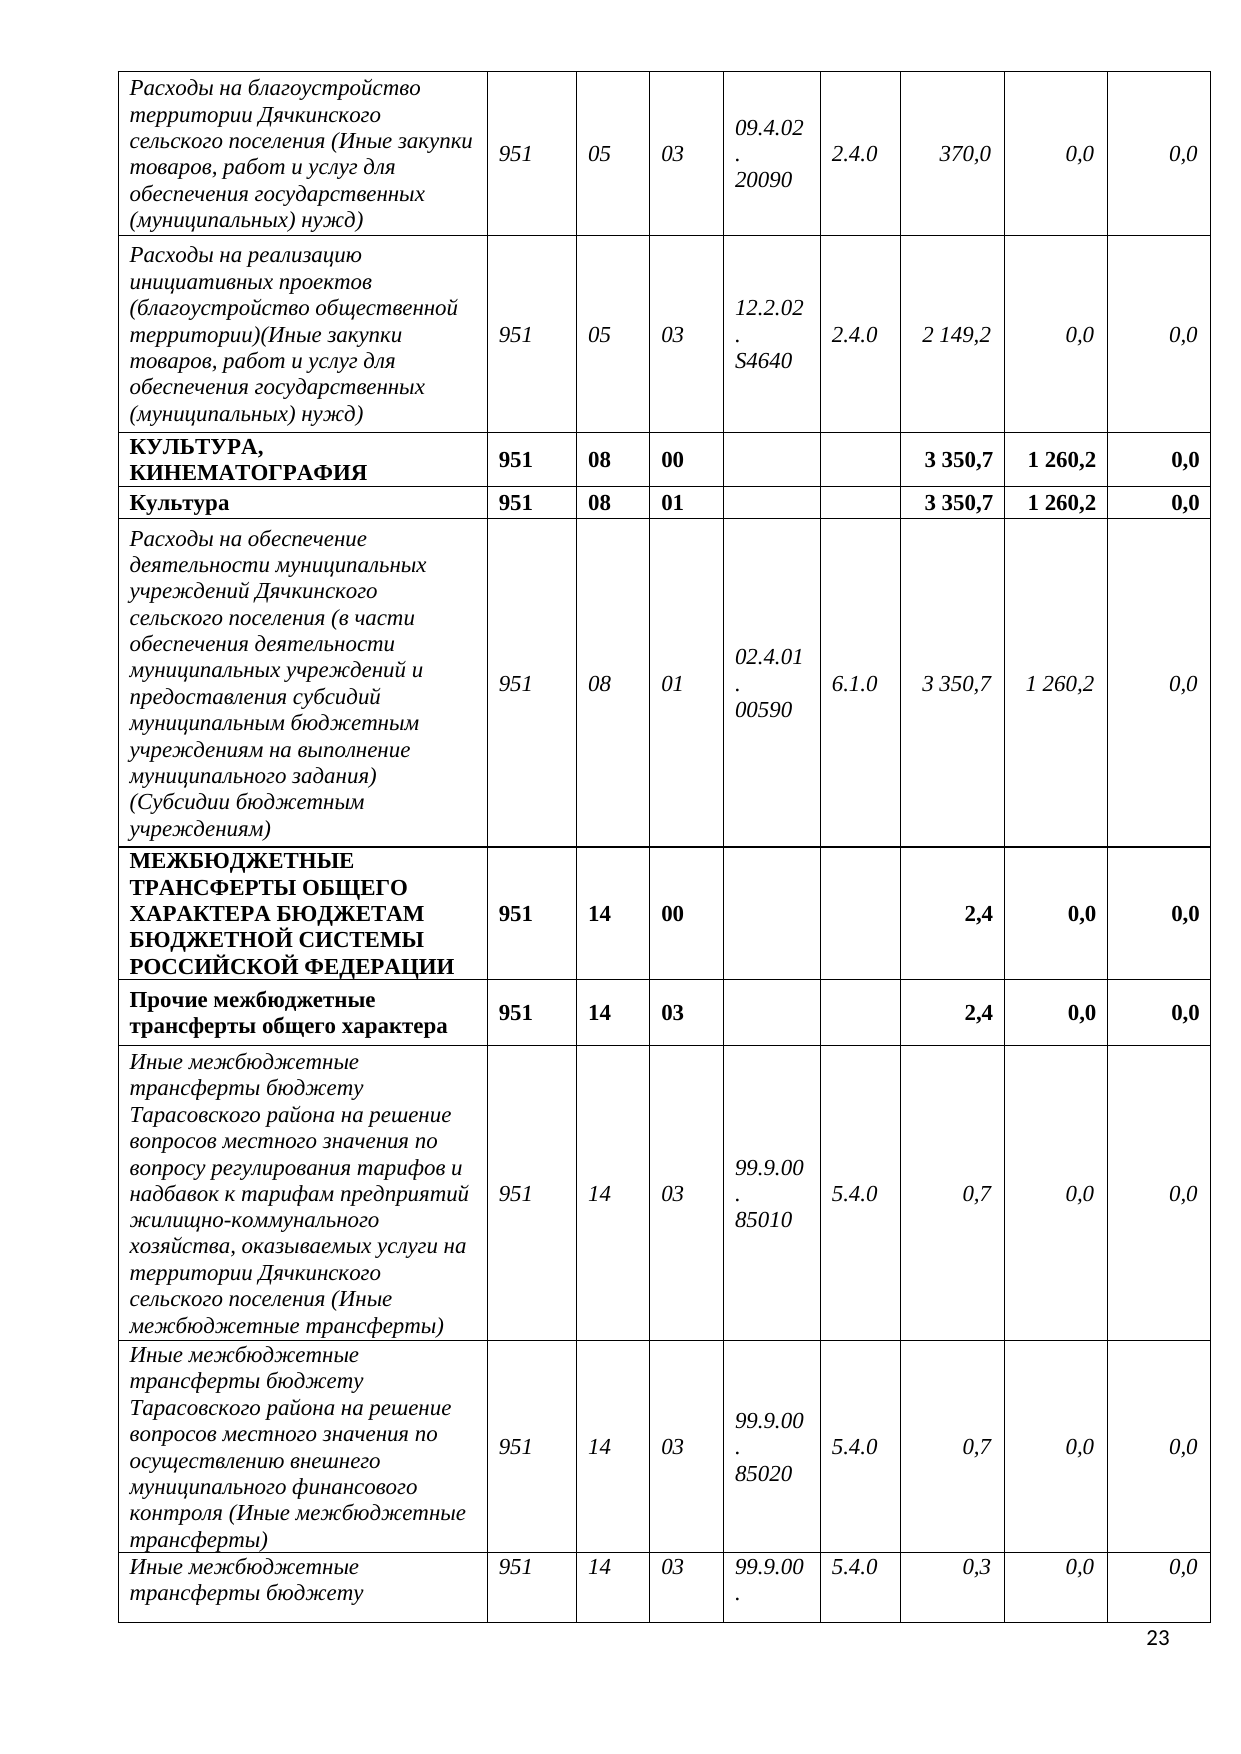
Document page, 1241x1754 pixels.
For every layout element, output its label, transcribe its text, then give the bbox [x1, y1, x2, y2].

table_cell 99.9.00. 85010 [724, 1046, 820, 1340]
table_cell 01 [650, 519, 723, 846]
table_cell 1 260,2 [1005, 433, 1107, 486]
table_cell 08 [577, 433, 649, 486]
table_cell 08 [577, 519, 649, 846]
table_cell МЕЖБЮДЖЕТНЫЕ ТРАНСФЕРТЫ ОБЩЕГО ХАРАКТЕРА БЮДЖЕТАМ БЮДЖЕТНОЙ СИСТЕМЫ РОССИЙСКОЙ ФЕДЕРАЦИИ [119, 848, 487, 979]
table_cell 951 [488, 1341, 576, 1552]
table_cell 02.4.01. 00590 [724, 519, 820, 846]
table_cell 0,0 [1108, 433, 1210, 486]
table_cell 951 [488, 1553, 576, 1622]
table_cell 0,0 [1005, 72, 1107, 235]
table_cell 0,0 [1005, 980, 1107, 1045]
table_cell 0,0 [1005, 236, 1107, 432]
table_cell 951 [488, 487, 576, 518]
table_cell [724, 433, 820, 486]
table_cell Прочие межбюджетные трансферты общего характера [119, 980, 487, 1045]
table_cell 01 [650, 487, 723, 518]
table_cell 1 260,2 [1005, 487, 1107, 518]
table_cell 00 [650, 848, 723, 979]
table_cell 3 350,7 [901, 519, 1004, 846]
table_cell 0,0 [1108, 236, 1210, 432]
table_cell 03 [650, 1341, 723, 1552]
table_cell 0,0 [1108, 487, 1210, 518]
table_cell 05 [577, 72, 649, 235]
table_cell 5.4.0 [821, 1553, 900, 1622]
table_cell 951 [488, 848, 576, 979]
table_cell 03 [650, 980, 723, 1045]
table_cell 99.9.00. 85030 [724, 1553, 820, 1622]
table_cell [821, 487, 900, 518]
table_cell Расходы на реализацию инициативных проектов (благоустройство общественной территории)(Иные закупки товаров, работ и услуг для обеспечения государственных (муниципальных) нужд) [119, 236, 487, 432]
table_cell 370,0 [901, 72, 1004, 235]
table_cell [724, 848, 820, 979]
table_cell 0,7 [901, 1046, 1004, 1340]
table_cell [724, 980, 820, 1045]
table_cell 0,0 [1005, 1553, 1107, 1622]
table_cell 03 [650, 1553, 723, 1622]
table_cell 14 [577, 1341, 649, 1552]
table_cell 0,0 [1108, 980, 1210, 1045]
table_cell 12.2.02. S4640 [724, 236, 820, 432]
table_cell 08 [577, 487, 649, 518]
table_cell Иные межбюджетные трансферты бюджету Тарасовского района на решение вопросов местного значения по вопросу регулирования тарифов и надбавок к тарифам предприятий жилищно-коммунального хозяйства, оказываемых услуги на территории Дячкинского сельского поселения (Иные межбюджетные трансферты) [119, 1046, 487, 1340]
table_cell 99.9.00. 85020 [724, 1341, 820, 1552]
table_cell [724, 487, 820, 518]
table_cell Культура [119, 487, 487, 518]
table_cell КУЛЬТУРА, КИНЕМАТОГРАФИЯ [119, 433, 487, 486]
table_cell 951 [488, 433, 576, 486]
table_cell 5.4.0 [821, 1341, 900, 1552]
table_cell 09.4.02. 20090 [724, 72, 820, 235]
table_cell 2,4 [901, 848, 1004, 979]
table_cell 0,0 [1005, 1341, 1107, 1552]
table_cell Иные межбюджетные трансферты бюджету Тарасовского района на решение вопросов местного значения по осуществлению внешнего муниципального финансового контроля (Иные межбюджетные трансферты) [119, 1341, 487, 1552]
table_cell 00 [650, 433, 723, 486]
table_cell Расходы на обеспечение деятельности муниципальных учреждений Дячкинского сельского поселения (в части обеспечения деятельности муниципальных учреждений и предоставления субсидий муниципальным бюджетным учреждениям на выполнение муниципального задания) (Субсидии бюджетным учреждениям) [119, 519, 487, 846]
table_cell 951 [488, 980, 576, 1045]
table_cell 05 [577, 236, 649, 432]
table_cell 951 [488, 519, 576, 846]
table_cell 0,0 [1108, 519, 1210, 846]
table_cell 0,0 [1108, 1341, 1210, 1552]
table_cell 2.4.0 [821, 72, 900, 235]
table_cell 0,0 [1108, 1553, 1210, 1622]
table_cell 14 [577, 1046, 649, 1340]
table_cell 6.1.0 [821, 519, 900, 846]
table_cell 2 149,2 [901, 236, 1004, 432]
table_cell [821, 433, 900, 486]
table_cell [119, 1553, 487, 1622]
table_cell 14 [577, 848, 649, 979]
table_cell 14 [577, 1553, 649, 1622]
table_cell 951 [488, 236, 576, 432]
table_cell Расходы на благоустройство территории Дячкинского сельского поселения (Иные закупки товаров, работ и услуг для обеспечения государственных (муниципальных) нужд) [119, 72, 487, 235]
table_cell 951 [488, 1046, 576, 1340]
table_cell [821, 848, 900, 979]
table_cell 0,7 [901, 1341, 1004, 1552]
table_cell 951 [488, 72, 576, 235]
table_cell 5.4.0 [821, 1046, 900, 1340]
table_cell 2,4 [901, 980, 1004, 1045]
table_cell 3 350,7 [901, 433, 1004, 486]
table_cell 03 [650, 236, 723, 432]
table_cell 14 [577, 980, 649, 1045]
table_cell 0,0 [1005, 848, 1107, 979]
table_cell 03 [650, 72, 723, 235]
table_cell 0,0 [1108, 1046, 1210, 1340]
table_cell 0,0 [1108, 848, 1210, 979]
table_cell 0,0 [1005, 1046, 1107, 1340]
table_cell 0,3 [901, 1553, 1004, 1622]
table_cell [821, 980, 900, 1045]
table_cell 03 [650, 1046, 723, 1340]
table_cell 3 350,7 [901, 487, 1004, 518]
table_cell 1 260,2 [1005, 519, 1107, 846]
table_cell 2.4.0 [821, 236, 900, 432]
table_cell 0,0 [1108, 72, 1210, 235]
